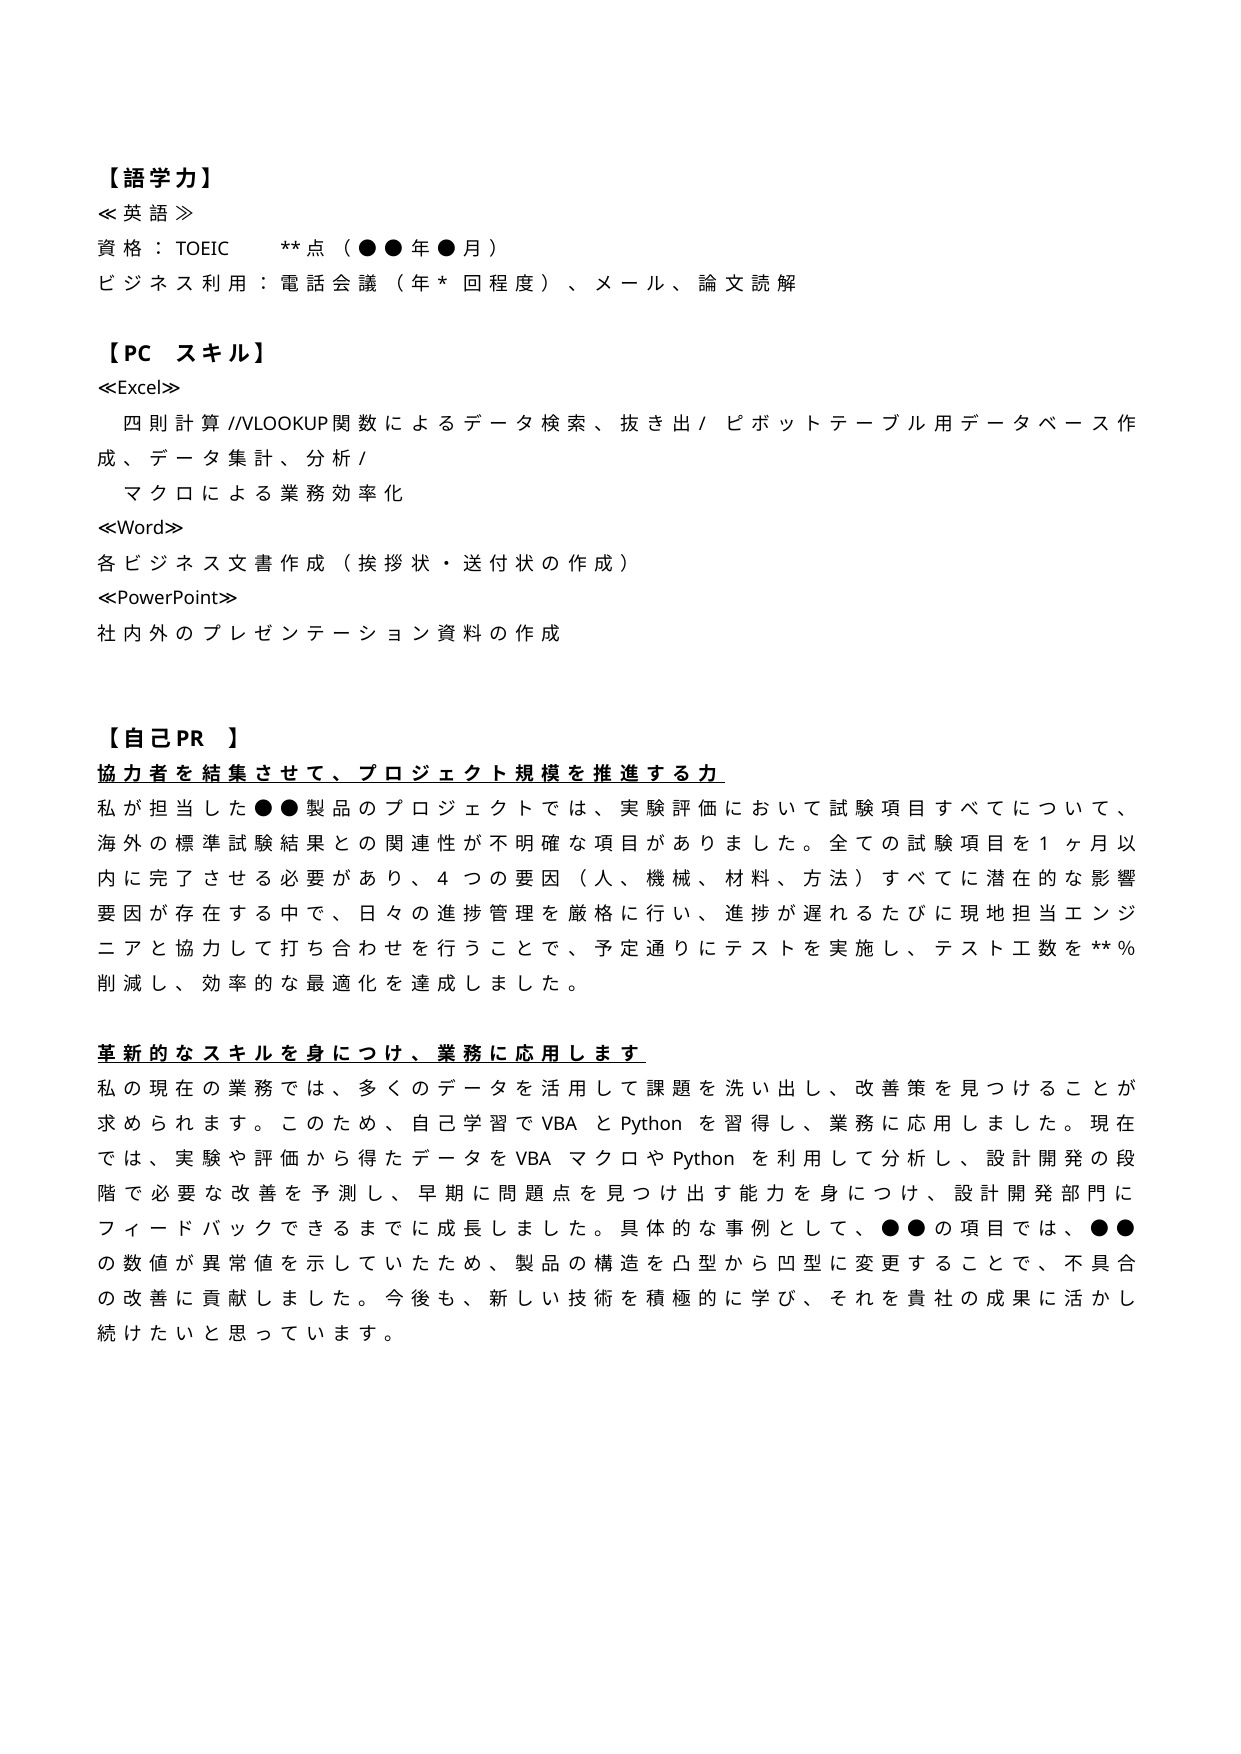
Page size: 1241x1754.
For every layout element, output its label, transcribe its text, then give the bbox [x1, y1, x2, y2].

text ビジネス利用：電話会議（年*回程度）、メール、論文読解 [97, 264, 1143, 299]
text 資格：TOEIC **点（●●年●月） [97, 229, 1143, 264]
text ≪Excel≫ [97, 369, 1143, 404]
text ≪英語≫ [97, 194, 1143, 229]
text 協力者を結集させて、プロジェクト規模を推進する力 [97, 754, 1143, 789]
text ≪PowerPoint≫ [97, 579, 1143, 614]
text 【PCスキル】 [97, 334, 1143, 369]
text 四則計算//VLOOKUP関数によるデータ検索、抜き出/ピボットテーブル用データベース作成、データ集計、分析/ [97, 404, 1143, 474]
text 【語学力】 [97, 159, 1143, 194]
text ≪Word≫ [97, 509, 1143, 544]
text マクロによる業務効率化 [97, 474, 1143, 509]
text 私の現在の業務では、多くのデータを活用して課題を洗い出し、改善策を見つけることが求められます。このため、自己学習でVBAとPythonを習得し、業務に応用しました。現在では、実験や評価から得たデータをVBAマクロやPythonを利用して分析し、設計開発の段階で必要な改善を予測し、早期に問題点を見つけ出す能力を身につけ、設計開発部門にフィードバックできるまでに成長しました。具体的な事例として、●●の項目では、●●の数値が異常値を示していたため、製品の構造を凸型から凹型に変更することで、不具合の改善に貢献しました。今後も、新しい技術を積極的に学び、それを貴社の成果に活かし続けたいと思っています。 [97, 1069, 1143, 1349]
text 【自己PR】 [97, 719, 1143, 754]
text 社内外のプレゼンテーション資料の作成 [97, 614, 1143, 649]
text 各ビジネス文書作成（挨拶状・送付状の作成） [97, 544, 1143, 579]
text 私が担当した●●製品のプロジェクトでは、実験評価において試験項目すべてについて、海外の標準試験結果との関連性が不明確な項目がありました。全ての試験項目を1ヶ月以内に完了させる必要があり、4つの要因（人、機械、材料、方法）すべてに潜在的な影響要因が存在する中で、日々の進捗管理を厳格に行い、進捗が遅れるたびに現地担当エンジニアと協力して打ち合わせを行うことで、予定通りにテストを実施し、テスト工数を**％削減し、効率的な最適化を達成しました。 [97, 789, 1143, 999]
text 革新的なスキルを身につけ、業務に応用します [97, 1034, 1143, 1069]
